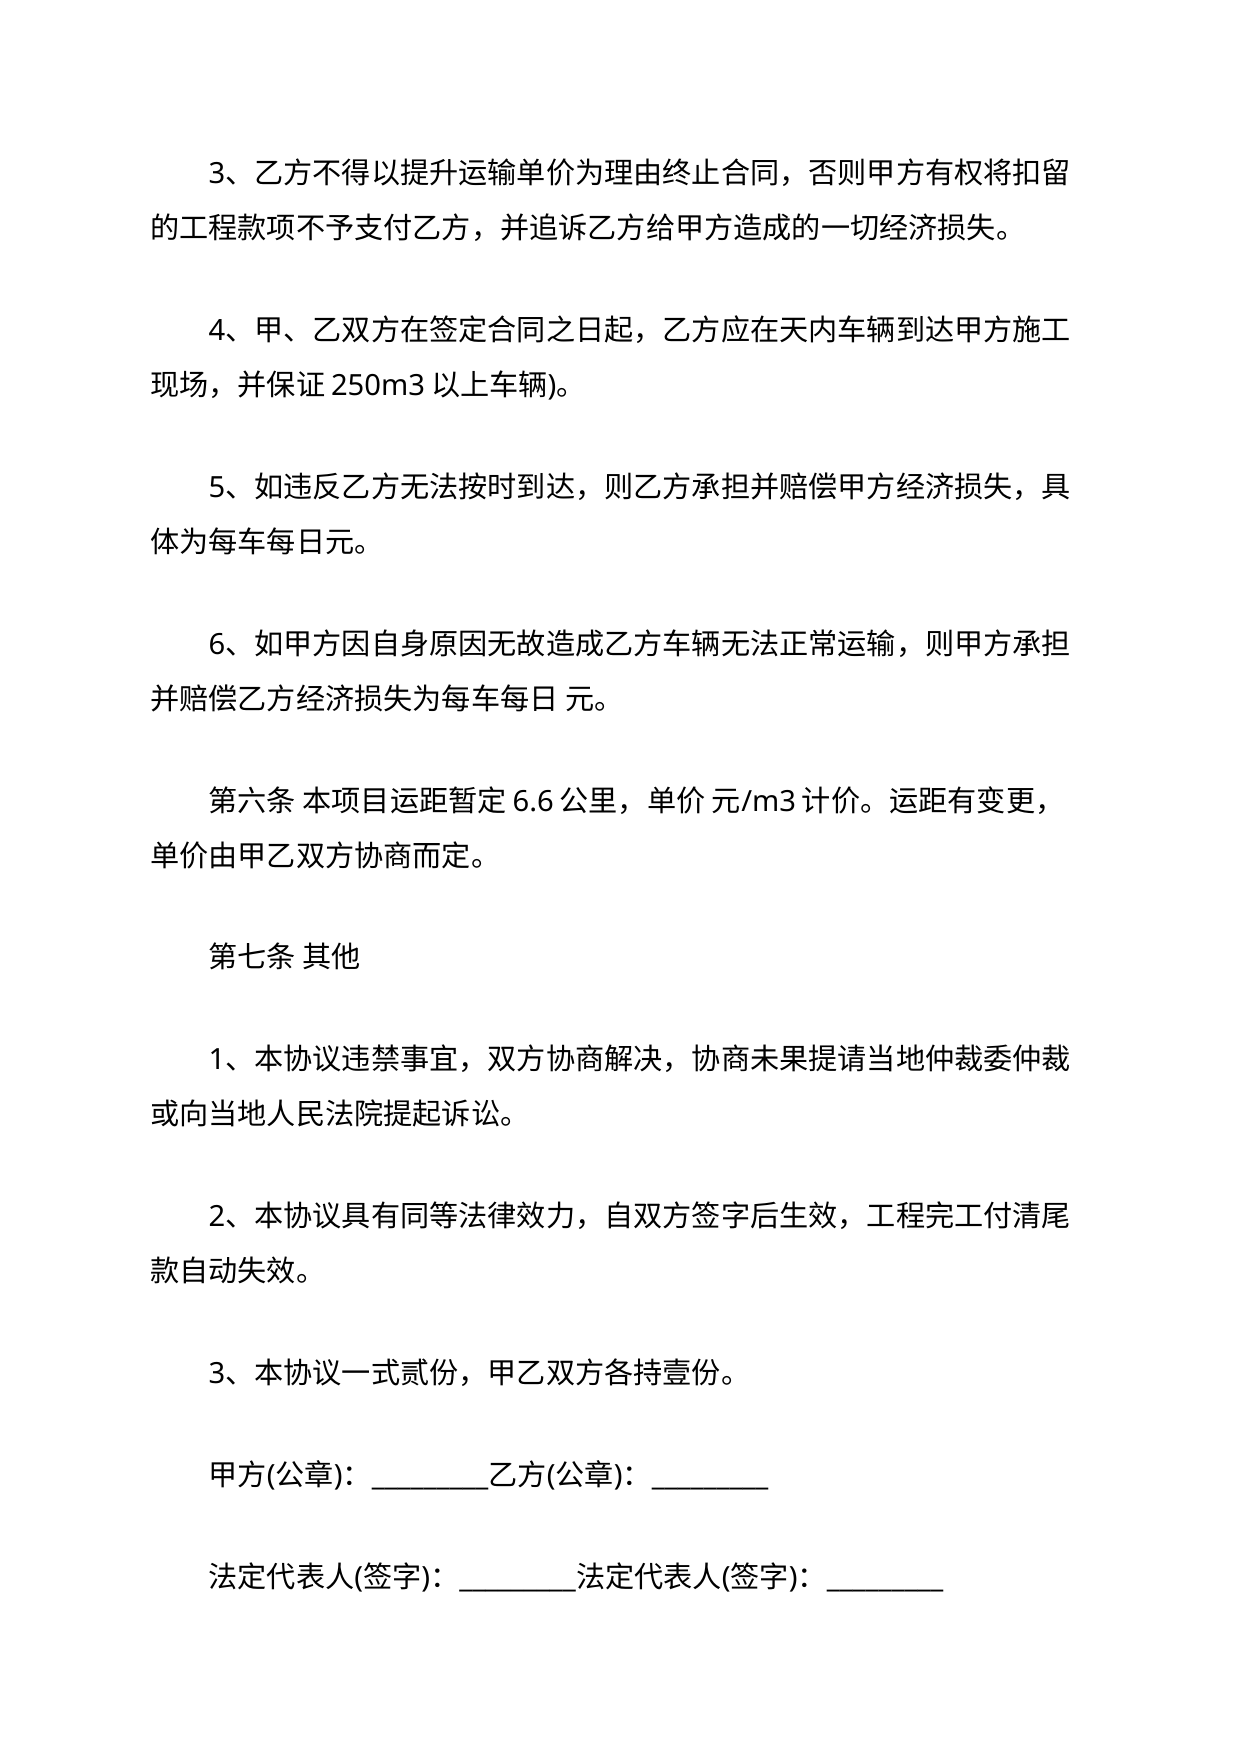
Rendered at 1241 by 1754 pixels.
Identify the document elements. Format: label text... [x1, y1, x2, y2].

text 1、本协议违禁事宜，双方协商解决，协商未果提请当地仲裁委仲裁或向当地人民法院提起诉讼。 [150, 1036, 1090, 1133]
text 法定代表人(签字)：_________法定代表人(签字)：_________ [150, 1553, 1090, 1596]
text 3、乙方不得以提升运输单价为理由终止合同，否则甲方有权将扣留的工程款项不予支付乙方，并追诉乙方给甲方造成的一切经济损失。 [150, 150, 1090, 247]
text 5、如违反乙方无法按时到达，则乙方承担并赔偿甲方经济损失，具体为每车每日元。 [150, 464, 1090, 561]
text 第七条 其他 [150, 934, 1090, 976]
text 6、如甲方因自身原因无故造成乙方车辆无法正常运输，则甲方承担并赔偿乙方经济损失为每车每日 元。 [150, 621, 1090, 718]
text 甲方(公章)：_________乙方(公章)：_________ [150, 1451, 1090, 1494]
text 3、本协议一式贰份，甲乙双方各持壹份。 [150, 1349, 1090, 1392]
text 2、本协议具有同等法律效力，自双方签字后生效，工程完工付清尾款自动失效。 [150, 1193, 1090, 1290]
text 4、甲、乙双方在签定合同之日起，乙方应在天内车辆到达甲方施工现场，并保证250m3以上车辆)。 [150, 307, 1090, 404]
text 第六条 本项目运距暂定6.6公里，单价 元/m3计价。运距有变更，单价由甲乙双方协商而定。 [150, 777, 1090, 874]
